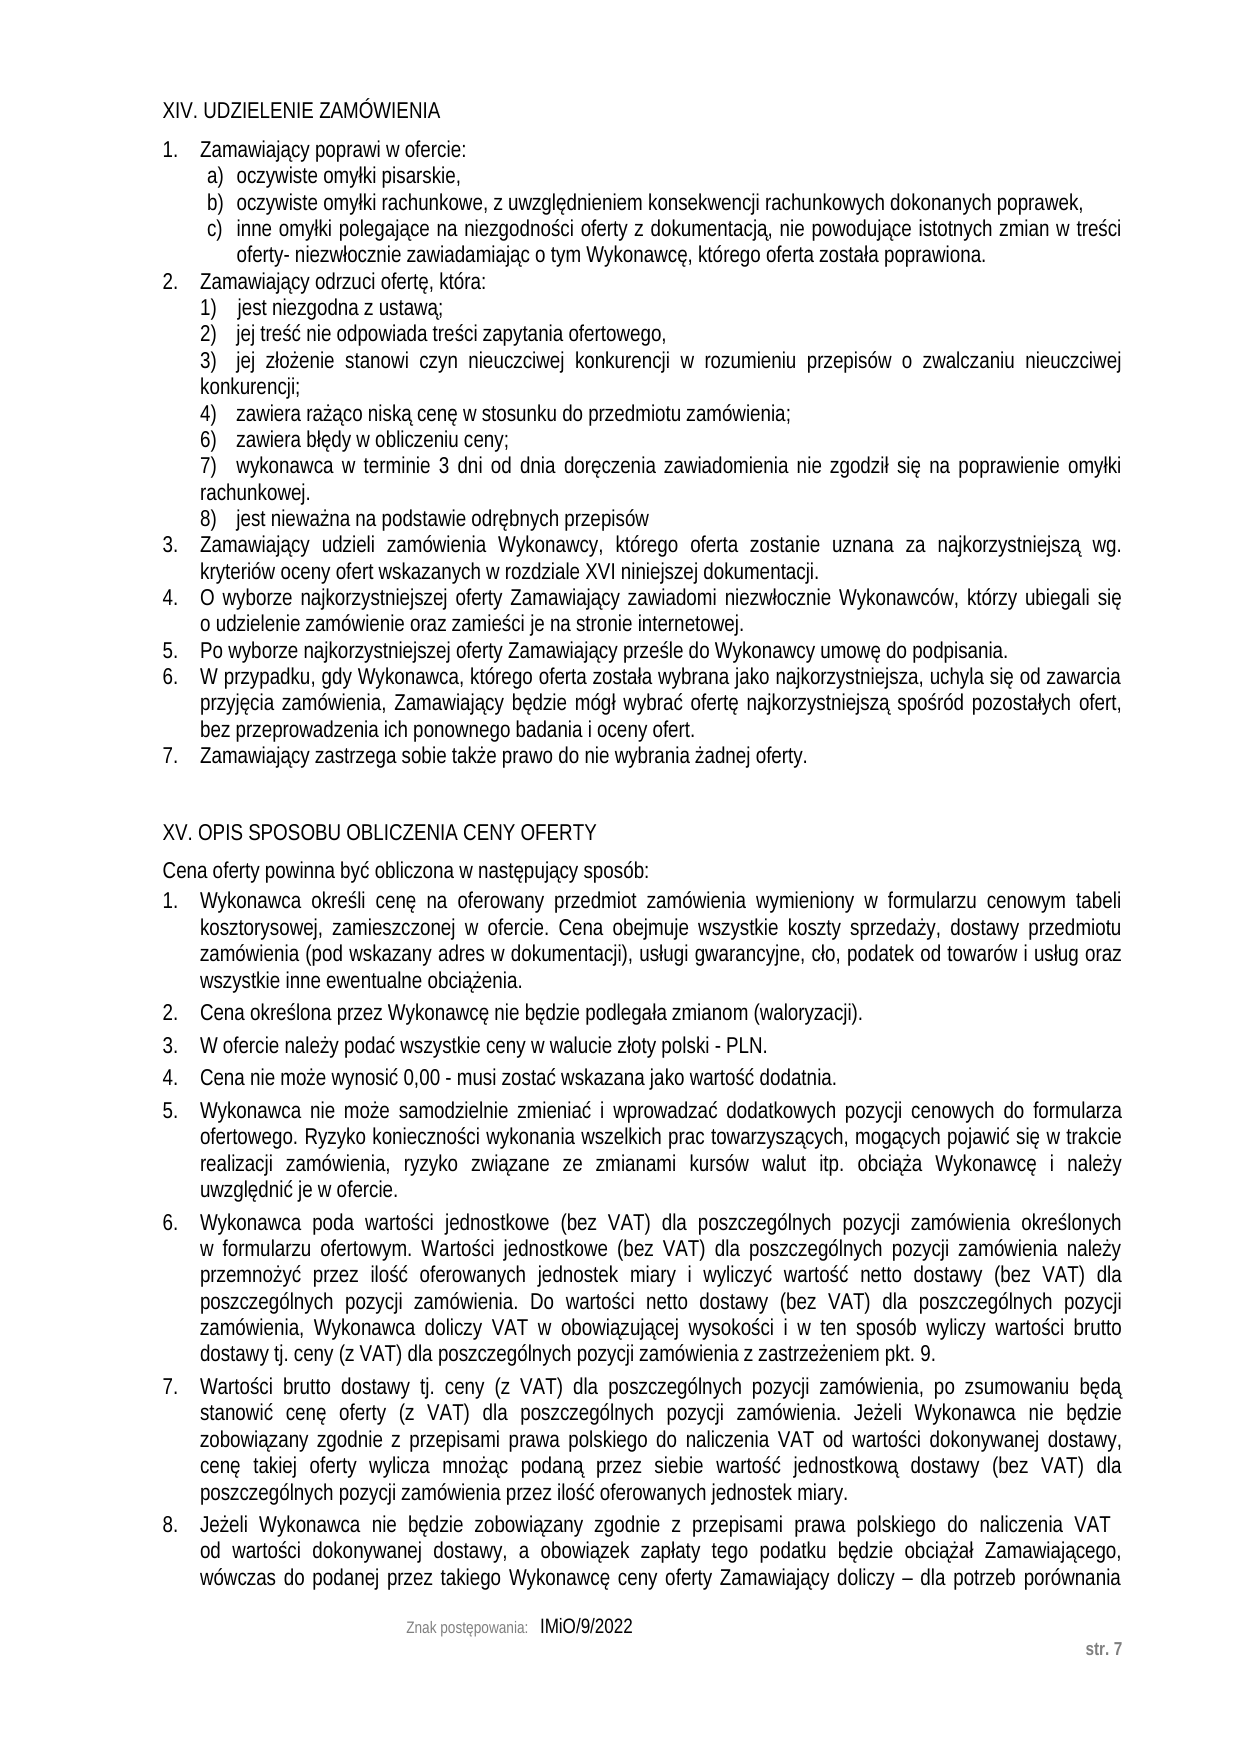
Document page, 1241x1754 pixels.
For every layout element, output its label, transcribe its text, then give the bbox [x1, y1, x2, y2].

list W przypadku, gdy Wykonawca, którego oferta została wybrana jako najkorzystniejsza, uchyla się od zawarcia przyjęcia zamówienia, Zamawiający będzie mógł wybrać ofertę najkorzystniejszą spośród pozostałych ofert, bez przeprowadzenia ich ponownego badania i oceny ofert. [162, 663, 1122, 742]
list W ofercie należy podać wszystkie ceny w walucie złoty polski - PLN. [162, 1032, 1122, 1058]
list oczywiste omyłki pisarskie, [207, 162, 1122, 189]
list Cena nie może wynosić 0,00 - musi zostać wskazana jako wartość dodatnia. [162, 1064, 1122, 1091]
text Cena oferty powinna być obliczona w następujący sposób: [162, 857, 1122, 884]
list 3) jej złożenie stanowi czyn nieuczciwej konkurencji w rozumieniu przepisów o zwalczaniu nieuczciwej konkurencji; [200, 347, 1122, 399]
list jest niezgodna z ustawą; [200, 294, 1122, 320]
list Zamawiający poprawi w ofercie: [162, 136, 1122, 162]
list Cena określona przez Wykonawcę nie będzie podlegała zmianom (waloryzacji). [162, 999, 1122, 1026]
list Wykonawca poda wartości jednostkowe (bez VAT) dla poszczególnych pozycji zamówienia określonych w formularzu ofertowym. Wartości jednostkowe (bez VAT) dla poszczególnych pozycji zamówienia należy przemnożyć przez ilość oferowanych jednostek miary i wyliczyć wartość netto dostawy (bez VAT) dla poszczególnych pozycji zamówienia. Do wartości netto dostawy (bez VAT) dla poszczególnych pozycji zamówienia, Wykonawca doliczy VAT w obowiązującej wysokości i w ten sposób wyliczy wartości brutto dostawy tj. ceny (z VAT) dla poszczególnych pozycji zamówienia z zastrzeżeniem pkt. 9. [162, 1209, 1122, 1367]
list O wyborze najkorzystniejszej oferty Zamawiający zawiadomi niezwłocznie Wykonawców, którzy ubiegali się o udzielenie zamówienie oraz zamieści je na stronie internetowej. [162, 584, 1122, 637]
list Po wyborze najkorzystniejszej oferty Zamawiający prześle do Wykonawcy umowę do podpisania. [162, 637, 1122, 663]
list 2) jej treść nie odpowiada treści zapytania ofertowego, [200, 320, 1122, 347]
list Zamawiający zastrzega sobie także prawo do nie wybrania żadnej oferty. [162, 742, 1122, 768]
list Wartości brutto dostawy tj. ceny (z VAT) dla poszczególnych pozycji zamówienia, po zsumowaniu będą stanowić cenę oferty (z VAT) dla poszczególnych pozycji zamówienia. Jeżeli Wykonawca nie będzie zobowiązany zgodnie z przepisami prawa polskiego do naliczenia VAT od wartości dokonywanej dostawy, cenę takiej oferty wylicza mnożąc podaną przez siebie wartość jednostkową dostawy (bez VAT) dla poszczególnych pozycji zamówienia przez ilość oferowanych jednostek miary. [162, 1373, 1122, 1505]
list oczywiste omyłki rachunkowe, z uwzględnieniem konsekwencji rachunkowych dokonanych poprawek, [207, 189, 1122, 215]
list Zamawiający odrzuci ofertę, która: [162, 268, 1122, 294]
subtitle XIV. UDZIELENIE ZAMÓWIENIA [162, 97, 1122, 123]
list 6) zawiera błędy w obliczeniu ceny; [200, 426, 1122, 452]
list Wykonawca określi cenę na oferowany przedmiot zamówienia wymieniony w formularzu cenowym tabeli kosztorysowej, zamieszczonej w ofercie. Cena obejmuje wszystkie koszty sprzedaży, dostawy przedmiotu zamówienia (pod wskazany adres w dokumentacji), usługi gwarancyjne, cło, podatek od towarów i usług oraz wszystkie inne ewentualne obciążenia. [162, 887, 1122, 993]
text 8) jest nieważna na podstawie odrębnych przepisów [162, 505, 1122, 531]
list Wykonawca nie może samodzielnie zmieniać i wprowadzać dodatkowych pozycji cenowych do formularza ofertowego. Ryzyko konieczności wykonania wszelkich prac towarzyszących, mogących pojawić się w trakcie realizacji zamówienia, ryzyko związane ze zmianami kursów walut itp. obciąża Wykonawcę i należy uwzględnić je w ofercie. [162, 1097, 1122, 1202]
list 7) wykonawca w terminie 3 dni od dnia doręczenia zawiadomienia nie zgodził się na poprawienie omyłki rachunkowej. [200, 452, 1122, 505]
list inne omyłki polegające na niezgodności oferty z dokumentacją, nie powodujące istotnych zmian w treści oferty- niezwłocznie zawiadamiając o tym Wykonawcę, którego oferta została poprawiona. [207, 215, 1122, 268]
list 4) zawiera rażąco niską cenę w stosunku do przedmiotu zamówienia; [200, 399, 1122, 426]
list Zamawiający udzieli zamówienia Wykonawcy, którego oferta zostanie uznana za najkorzystniejszą wg. kryteriów oceny ofert wskazanych w rozdziale XVI niniejszej dokumentacji. [162, 531, 1122, 584]
subtitle XV. OPIS SPOSOBU OBLICZENIA CENY OFERTY [162, 818, 1122, 845]
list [162, 1511, 1122, 1590]
